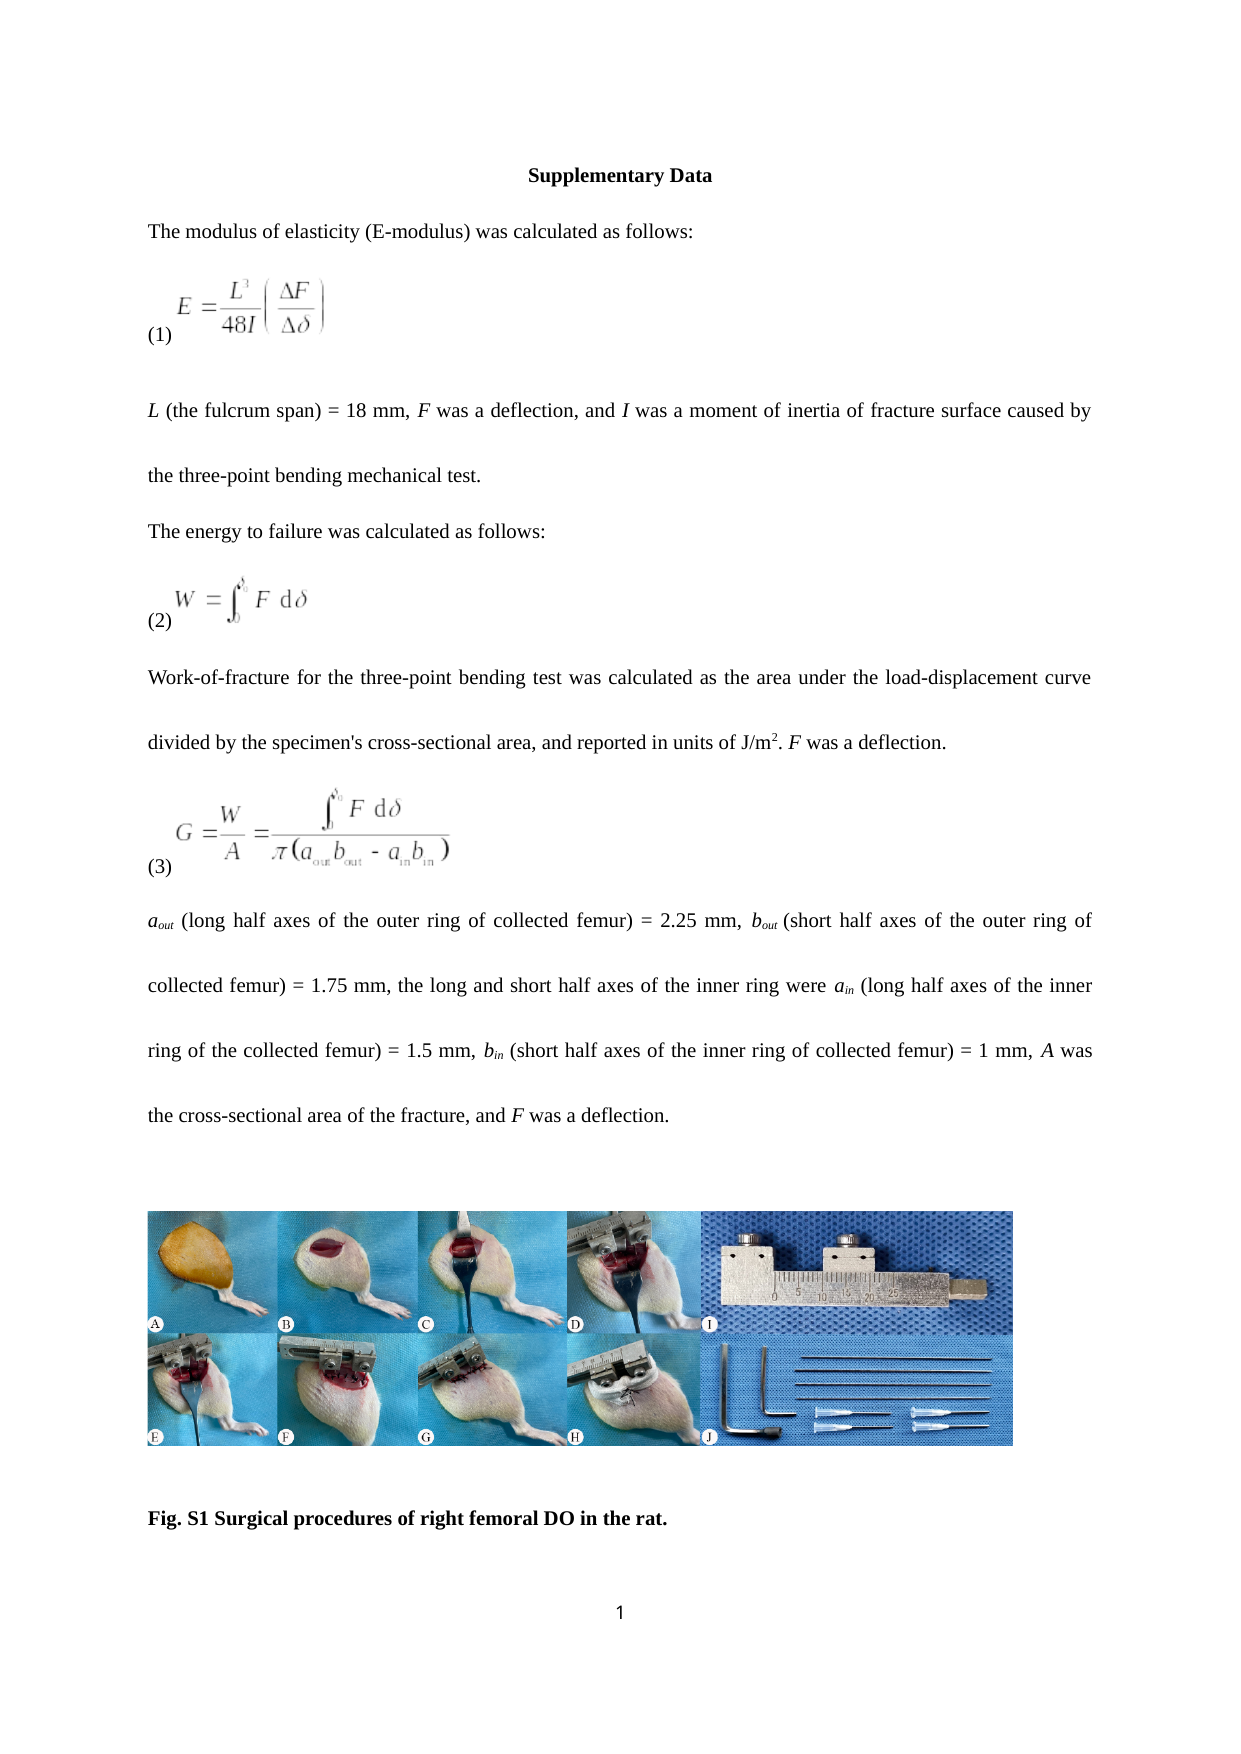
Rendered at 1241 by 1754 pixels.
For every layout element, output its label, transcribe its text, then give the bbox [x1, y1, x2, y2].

text (2) [148, 571, 1092, 636]
text L (the fulcrum span) = 18 mm, F was a deflection, and I was a moment of inertia of fracture surface caused by the three-point bending mechanical test. [148, 393, 1092, 491]
picture [147, 1211, 1013, 1446]
text Fig. S1 Surgical procedures of right femoral DO in the rat. [148, 1502, 1092, 1534]
text Work-of-fracture for the three-point bending test was calculated as the area under the load-displacement curve divided by the specimen's cross-sectional area, and reported in units of J/m2. F was a deflection. [148, 661, 1092, 758]
text Supplementary Data [148, 159, 1092, 191]
text (3) [148, 782, 1092, 879]
text The energy to failure was calculated as follows: [148, 515, 1092, 547]
text (1) [148, 272, 1092, 369]
text The modulus of elasticity (E-modulus) was calculated as follows: [148, 215, 1092, 248]
text aout (long half axes of the outer ring of collected femur) = 2.25 mm, bout (short half axes of the outer ring of collected femur) = 1.75 mm, the long and short half axes of the inner ring were ain (long half axes of the inner ring of the collected femur) = 1.5 mm, bin (short half axes of the inner ring of collected femur) = 1 mm, A was the cross-sectional area of the fracture, and F was a deflection. [148, 904, 1092, 1131]
